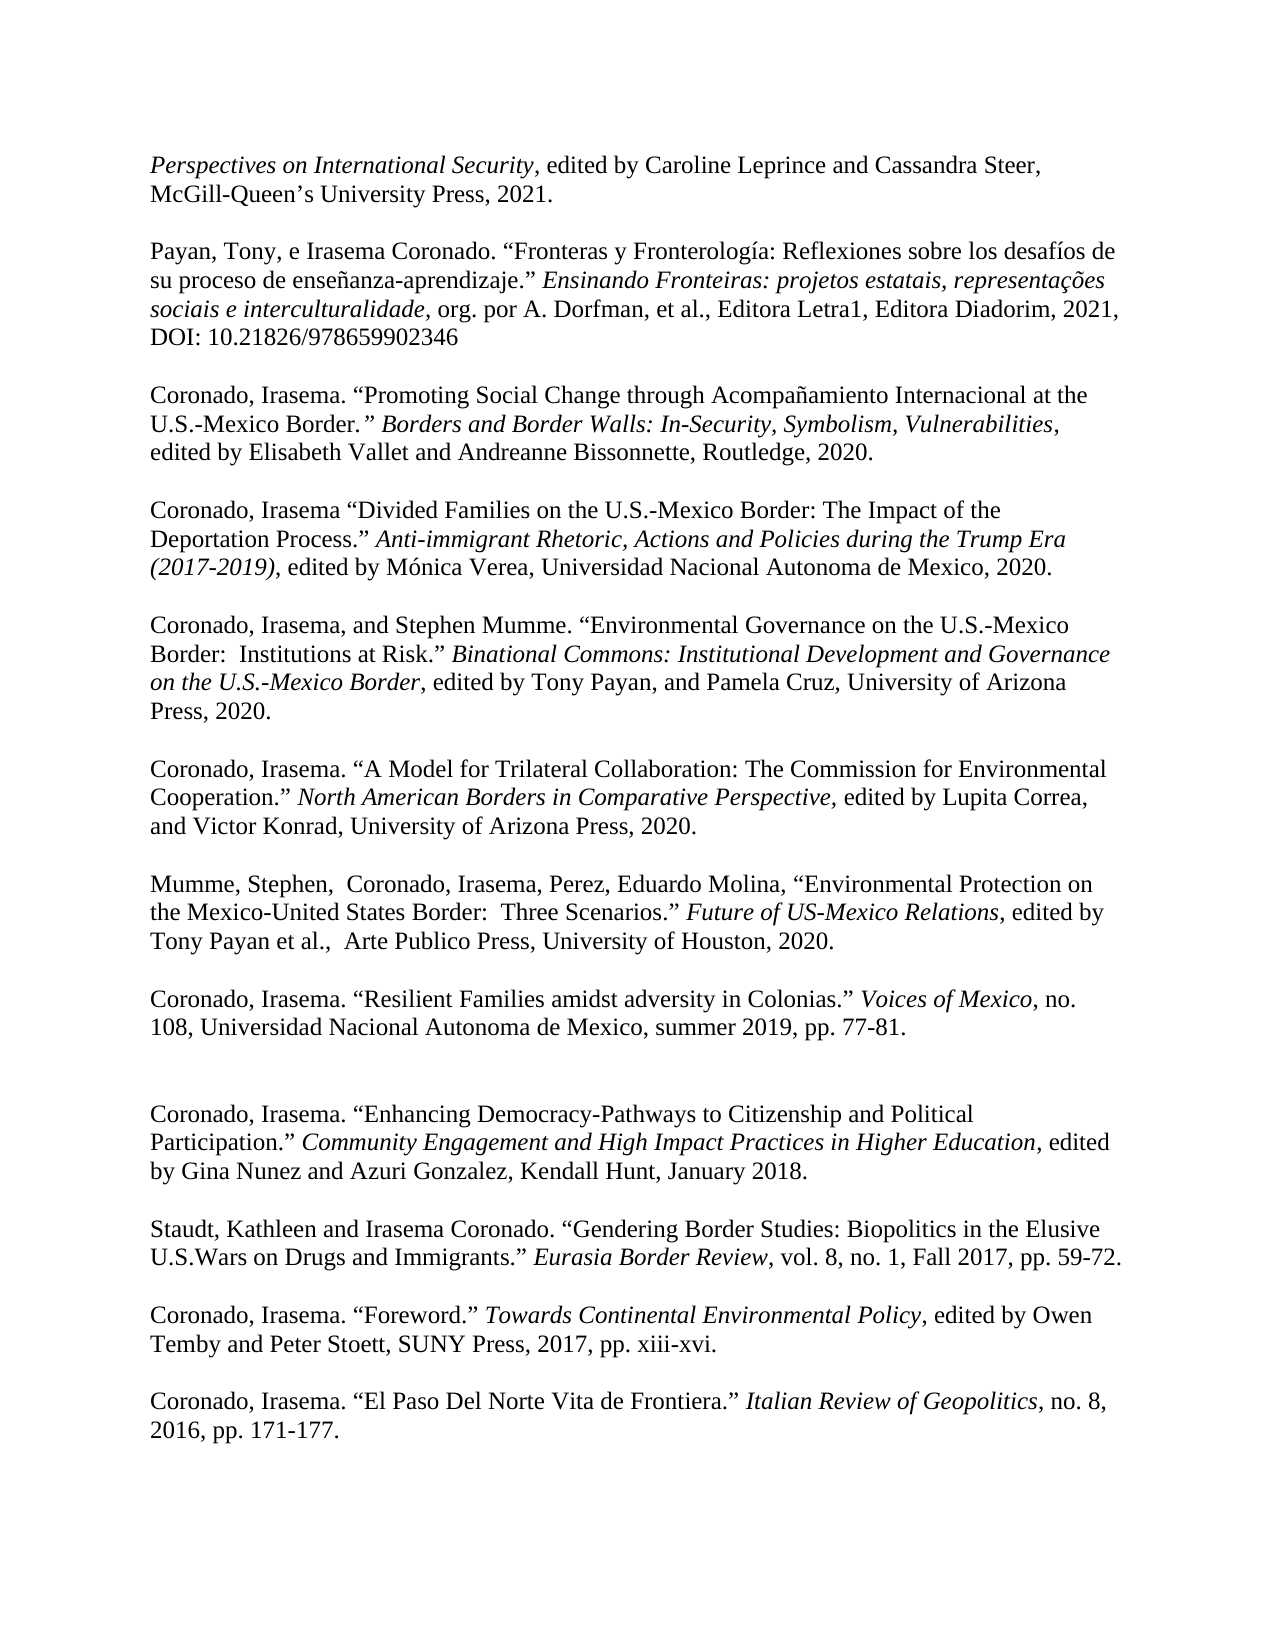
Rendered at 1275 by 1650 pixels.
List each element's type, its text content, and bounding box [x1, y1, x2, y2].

text Mumme, Stephen, Coronado, Irasema, Perez, Eduardo Molina, “Environmental Protection on the Mexico-United States Border: Three Scenarios.” Future of US-Mexico Relations, edited by Tony Payan et al., Arte Publico Press, University of Houston, 2020. [150, 869, 1125, 955]
text Coronado, Irasema “Divided Families on the U.S.-Mexico Border: The Impact of the Deportation Process.” Anti-immigrant Rhetoric, Actions and Policies during the Trump Era (2017-2019), edited by Mónica Verea, Universidad Nacional Autonoma de Mexico, 2020. [150, 495, 1125, 581]
text Coronado, Irasema. “Foreword.” Towards Continental Environmental Policy, edited by Owen Temby and Peter Stoett, SUNY Press, 2017, pp. xiii-xvi. [150, 1300, 1125, 1357]
text Coronado, Irasema. “Resilient Families amidst adversity in Colonias.” Voices of Mexico, no. 108, Universidad Nacional Autonoma de Mexico, summer 2019, pp. 77-81. [150, 984, 1125, 1041]
text Coronado, Irasema, and Stephen Mumme. “Environmental Governance on the U.S.-Mexico Border: Institutions at Risk.” Binational Commons: Institutional Development and Governance on the U.S.-Mexico Border, edited by Tony Payan, and Pamela Cruz, University of Arizona Press, 2020. [150, 610, 1125, 725]
text Coronado, Irasema. “Enhancing Democracy-Pathways to Citizenship and Political Participation.” Community Engagement and High Impact Practices in Higher Education, edited by Gina Nunez and Azuri Gonzalez, Kendall Hunt, January 2018. [150, 1099, 1125, 1185]
text Coronado, Irasema. “El Paso Del Norte Vita de Frontiera.” Italian Review of Geopolitics, no. 8, 2016, pp. 171-177. [150, 1386, 1125, 1444]
text Staudt, Kathleen and Irasema Coronado. “Gendering Border Studies: Biopolitics in the Elusive U.S.Wars on Drugs and Immigrants.” Eurasia Border Review, vol. 8, no. 1, Fall 2017, pp. 59-72. [150, 1214, 1125, 1271]
text Payan, Tony, e Irasema Coronado. “Fronteras y Fronterología: Reflexiones sobre los desafíos de su proceso de enseñanza-aprendizaje.” Ensinando Fronteiras: projetos estatais, representações sociais e interculturalidade, org. por A. Dorfman, et al., Editora Letra1, Editora Diadorim, 2021, DOI: 10.21826/978659902346 [150, 236, 1125, 351]
text Coronado, Irasema. “Promoting Social Change through Acompañamiento Internacional at the U.S.-Mexico Border.” Borders and Border Walls: In-Security, Symbolism, Vulnerabilities, edited by Elisabeth Vallet and Andreanne Bissonnette, Routledge, 2020. [150, 380, 1125, 466]
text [150, 150, 1125, 207]
text Coronado, Irasema. “A Model for Trilateral Collaboration: The Commission for Environmental Cooperation.” North American Borders in Comparative Perspective, edited by Lupita Correa, and Victor Konrad, University of Arizona Press, 2020. [150, 754, 1125, 840]
